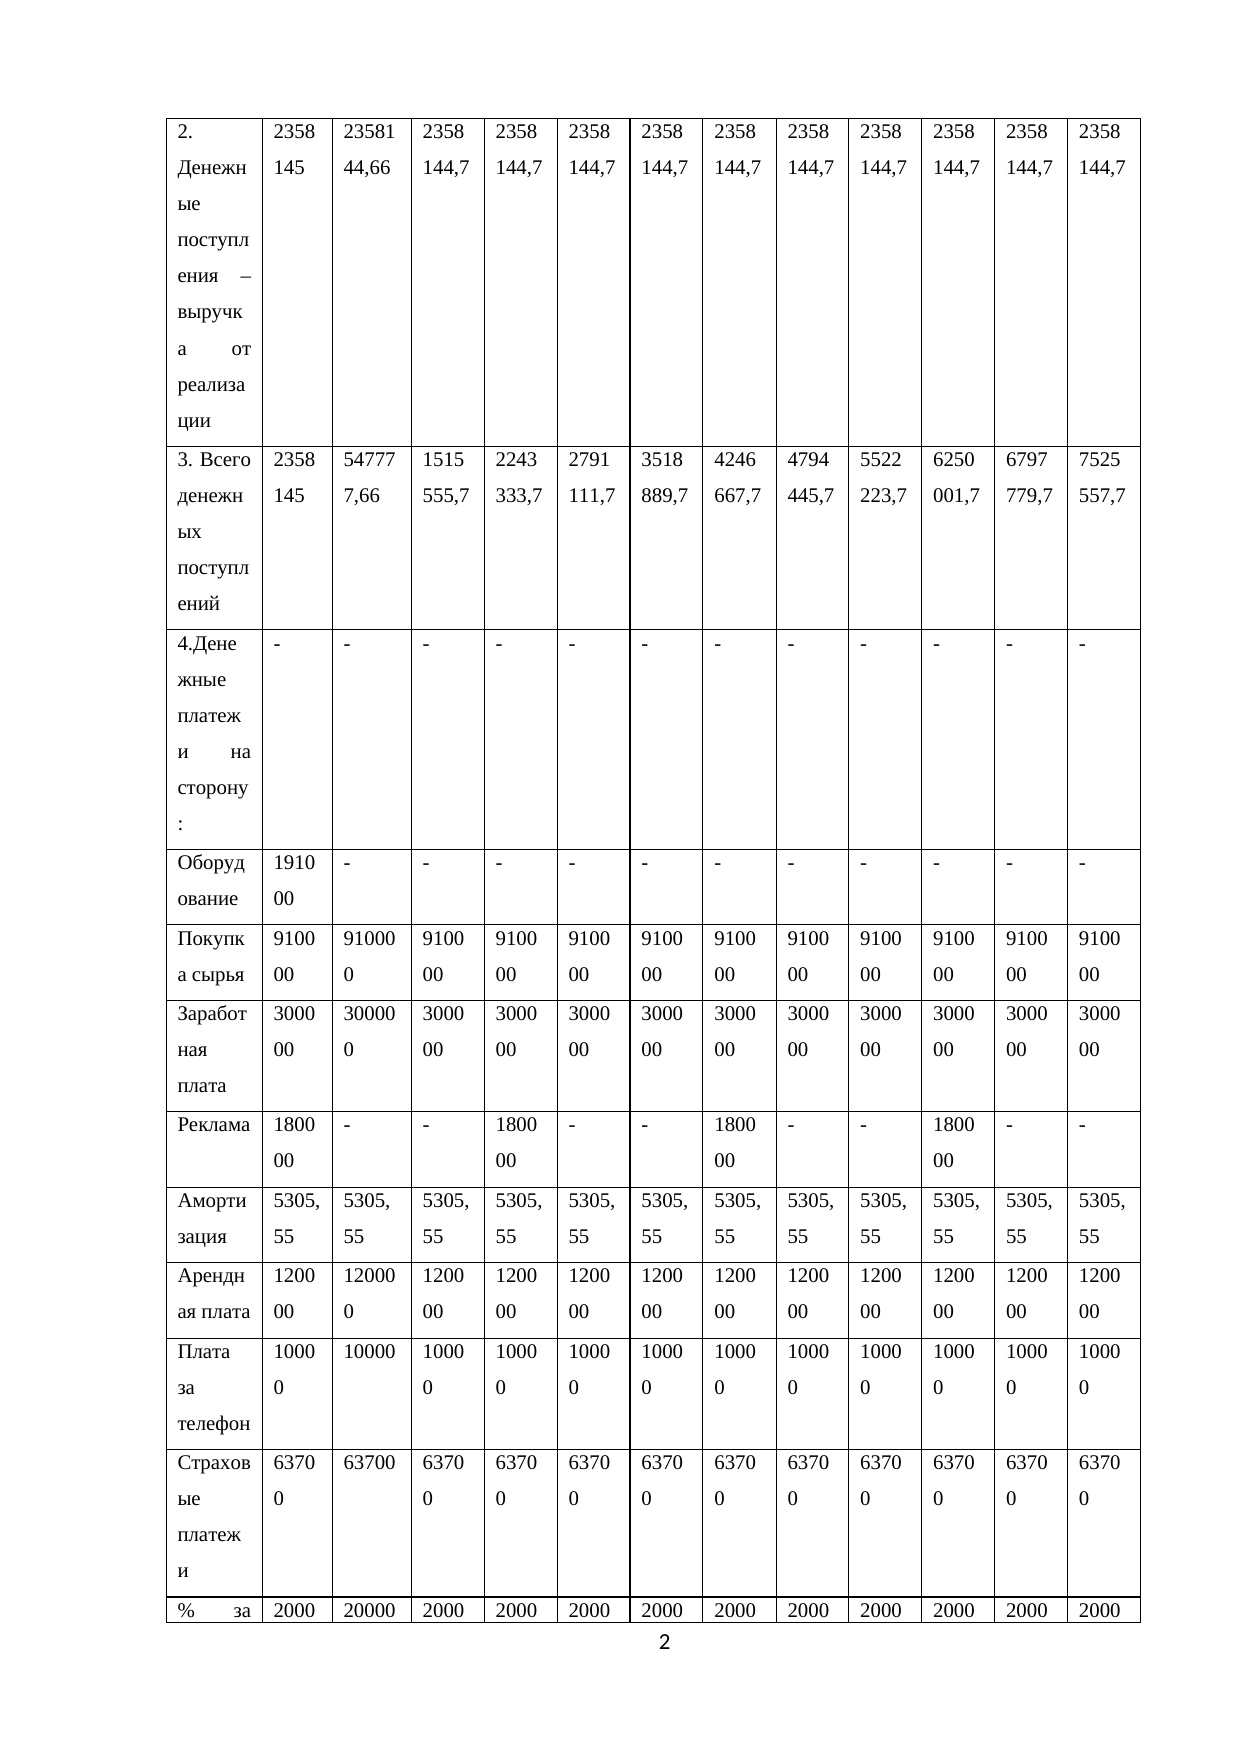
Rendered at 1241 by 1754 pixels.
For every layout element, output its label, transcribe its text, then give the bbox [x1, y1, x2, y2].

table_cell 5305,55 [485, 1188, 557, 1262]
table_cell 10000 [1068, 1339, 1140, 1449]
table_cell 2791111,7 [558, 447, 629, 629]
table_cell - [1068, 1112, 1140, 1187]
table_cell 120000 [485, 1263, 557, 1337]
table_cell 6250001,7 [922, 447, 994, 629]
table_cell - [777, 630, 848, 849]
table_cell 2358144,7 [412, 119, 484, 446]
table_cell - [995, 850, 1067, 924]
table_cell 120000 [849, 1263, 921, 1337]
table_cell 300000 [412, 1001, 484, 1111]
table_cell 20000 [995, 1598, 1067, 1622]
table_cell - [485, 850, 557, 924]
table_cell 63700 [333, 1450, 411, 1596]
table_cell - [777, 1112, 848, 1187]
table_cell 63700 [995, 1450, 1067, 1596]
table_cell Амортизация [167, 1188, 262, 1262]
table_cell Плата за телефон [167, 1339, 262, 1449]
table_cell 300000 [922, 1001, 994, 1111]
table_cell 2358145 [263, 119, 332, 446]
table_cell Заработная плата [167, 1001, 262, 1111]
table_cell Покупка сырья [167, 925, 262, 1000]
table_cell 5305,55 [995, 1188, 1067, 1262]
table_cell 120000 [1068, 1263, 1140, 1337]
table_cell 20000 [412, 1598, 484, 1622]
table_cell 191000 [263, 850, 332, 924]
table_cell 3518889,7 [631, 447, 702, 629]
table_cell 300000 [849, 1001, 921, 1111]
table_cell 20000 [558, 1598, 629, 1622]
table_cell 5305,55 [777, 1188, 848, 1262]
table_cell 300000 [777, 1001, 848, 1111]
table_cell 910000 [995, 925, 1067, 1000]
table_cell 910000 [777, 925, 848, 1000]
table_cell 5305,55 [558, 1188, 629, 1262]
table_cell 7525557,7 [1068, 447, 1140, 629]
table_cell 10000 [922, 1339, 994, 1449]
table_cell 20000 [333, 1598, 411, 1622]
table_cell 63700 [631, 1450, 702, 1596]
table_cell - [558, 1112, 629, 1187]
table_cell 20000 [263, 1598, 332, 1622]
table_cell 2243333,7 [485, 447, 557, 629]
table_cell 910000 [922, 925, 994, 1000]
table_cell 910000 [703, 925, 776, 1000]
table_cell 2. Денежные поступления – выручка от реализации [167, 119, 262, 446]
table_cell - [922, 850, 994, 924]
table_cell 5305,55 [922, 1188, 994, 1262]
table_cell - [558, 850, 629, 924]
table_cell Страховые платежи [167, 1450, 262, 1596]
table_cell 300000 [263, 1001, 332, 1111]
table_cell 910000 [849, 925, 921, 1000]
table_cell - [849, 850, 921, 924]
table_cell 910000 [333, 925, 411, 1000]
table_cell - [412, 1112, 484, 1187]
table_cell 20000 [631, 1598, 702, 1622]
table_cell 120000 [922, 1263, 994, 1337]
table_cell 2358144,66 [333, 119, 411, 446]
table_cell 5305,55 [333, 1188, 411, 1262]
table_cell 4246667,7 [703, 447, 776, 629]
table_cell 2358145 [263, 447, 332, 629]
table_cell 1515555,7 [412, 447, 484, 629]
table_cell 10000 [412, 1339, 484, 1449]
table_cell 2358144,7 [995, 119, 1067, 446]
table_cell 2358144,7 [849, 119, 921, 446]
table_cell - [333, 1112, 411, 1187]
table_cell 910000 [558, 925, 629, 1000]
table_cell - [1068, 630, 1140, 849]
table_cell - [703, 850, 776, 924]
table_cell 63700 [922, 1450, 994, 1596]
table_cell 120000 [995, 1263, 1067, 1337]
table_cell - [703, 630, 776, 849]
table_cell 63700 [263, 1450, 332, 1596]
table_cell - [631, 1112, 702, 1187]
table_cell 120000 [777, 1263, 848, 1337]
table_cell 300000 [485, 1001, 557, 1111]
table_cell 20000 [485, 1598, 557, 1622]
table_cell 63700 [849, 1450, 921, 1596]
table_cell - [631, 630, 702, 849]
table_cell 20000 [922, 1598, 994, 1622]
table_cell 910000 [631, 925, 702, 1000]
table_cell Оборудование [167, 850, 262, 924]
table_cell 910000 [1068, 925, 1140, 1000]
table_cell 910000 [412, 925, 484, 1000]
table_cell 63700 [412, 1450, 484, 1596]
table_cell 2358144,7 [558, 119, 629, 446]
table_cell 2358144,7 [777, 119, 848, 446]
table_cell 300000 [333, 1001, 411, 1111]
table_cell 120000 [703, 1263, 776, 1337]
table_cell 547777,66 [333, 447, 411, 629]
table_cell 10000 [849, 1339, 921, 1449]
table_cell - [995, 1112, 1067, 1187]
table_cell 10000 [263, 1339, 332, 1449]
table_cell 180000 [703, 1112, 776, 1187]
table_cell 3. Всего денежных поступлений [167, 447, 262, 629]
table_cell 63700 [1068, 1450, 1140, 1596]
table_cell 300000 [995, 1001, 1067, 1111]
table_cell - [849, 630, 921, 849]
table_cell - [485, 630, 557, 849]
table_cell 20000 [1068, 1598, 1140, 1622]
table_cell 2358144,7 [1068, 119, 1140, 446]
table_cell 910000 [263, 925, 332, 1000]
table_cell 5305,55 [703, 1188, 776, 1262]
table_cell 10000 [558, 1339, 629, 1449]
table_cell 120000 [631, 1263, 702, 1337]
table_cell 2358144,7 [485, 119, 557, 446]
table_cell 10000 [995, 1339, 1067, 1449]
table_cell 180000 [263, 1112, 332, 1187]
table_cell Реклама [167, 1112, 262, 1187]
table_cell 5305,55 [849, 1188, 921, 1262]
table_cell - [412, 850, 484, 924]
table_cell 300000 [631, 1001, 702, 1111]
table_cell - [412, 630, 484, 849]
table_cell 120000 [558, 1263, 629, 1337]
table_cell 2358144,7 [631, 119, 702, 446]
table_cell 63700 [777, 1450, 848, 1596]
table_cell 4794445,7 [777, 447, 848, 629]
table_cell 300000 [1068, 1001, 1140, 1111]
table_cell 5305,55 [263, 1188, 332, 1262]
table_cell 300000 [703, 1001, 776, 1111]
table_cell 5305,55 [412, 1188, 484, 1262]
table_cell 5305,55 [631, 1188, 702, 1262]
table_cell 180000 [485, 1112, 557, 1187]
table_cell 120000 [333, 1263, 411, 1337]
table_cell - [263, 630, 332, 849]
table_cell - [558, 630, 629, 849]
table_cell 20000 [777, 1598, 848, 1622]
table_cell - [333, 850, 411, 924]
table_cell 10000 [485, 1339, 557, 1449]
table_cell Арендная плата [167, 1263, 262, 1337]
table_cell 5522223,7 [849, 447, 921, 629]
table_cell 63700 [558, 1450, 629, 1596]
table_cell - [631, 850, 702, 924]
table_cell 10000 [333, 1339, 411, 1449]
table_cell 6797779,7 [995, 447, 1067, 629]
table_cell 20000 [849, 1598, 921, 1622]
table_cell 180000 [922, 1112, 994, 1187]
table_cell 63700 [485, 1450, 557, 1596]
table_cell 300000 [558, 1001, 629, 1111]
table_cell 10000 [777, 1339, 848, 1449]
table_cell 2358144,7 [703, 119, 776, 446]
table_cell - [333, 630, 411, 849]
table_cell - [777, 850, 848, 924]
table_cell - [922, 630, 994, 849]
table_cell 63700 [703, 1450, 776, 1596]
table_cell 10000 [703, 1339, 776, 1449]
table_cell 5305,55 [1068, 1188, 1140, 1262]
table_cell 4.Денежные платежи на сторону: [167, 630, 262, 849]
table_cell 2358144,7 [922, 119, 994, 446]
table_cell 10000 [631, 1339, 702, 1449]
table_cell 120000 [412, 1263, 484, 1337]
table_cell % за кредит [167, 1598, 262, 1622]
table_cell 20000 [703, 1598, 776, 1622]
table_cell - [1068, 850, 1140, 924]
table_cell - [995, 630, 1067, 849]
table_cell - [849, 1112, 921, 1187]
table_cell 120000 [263, 1263, 332, 1337]
table_cell 910000 [485, 925, 557, 1000]
